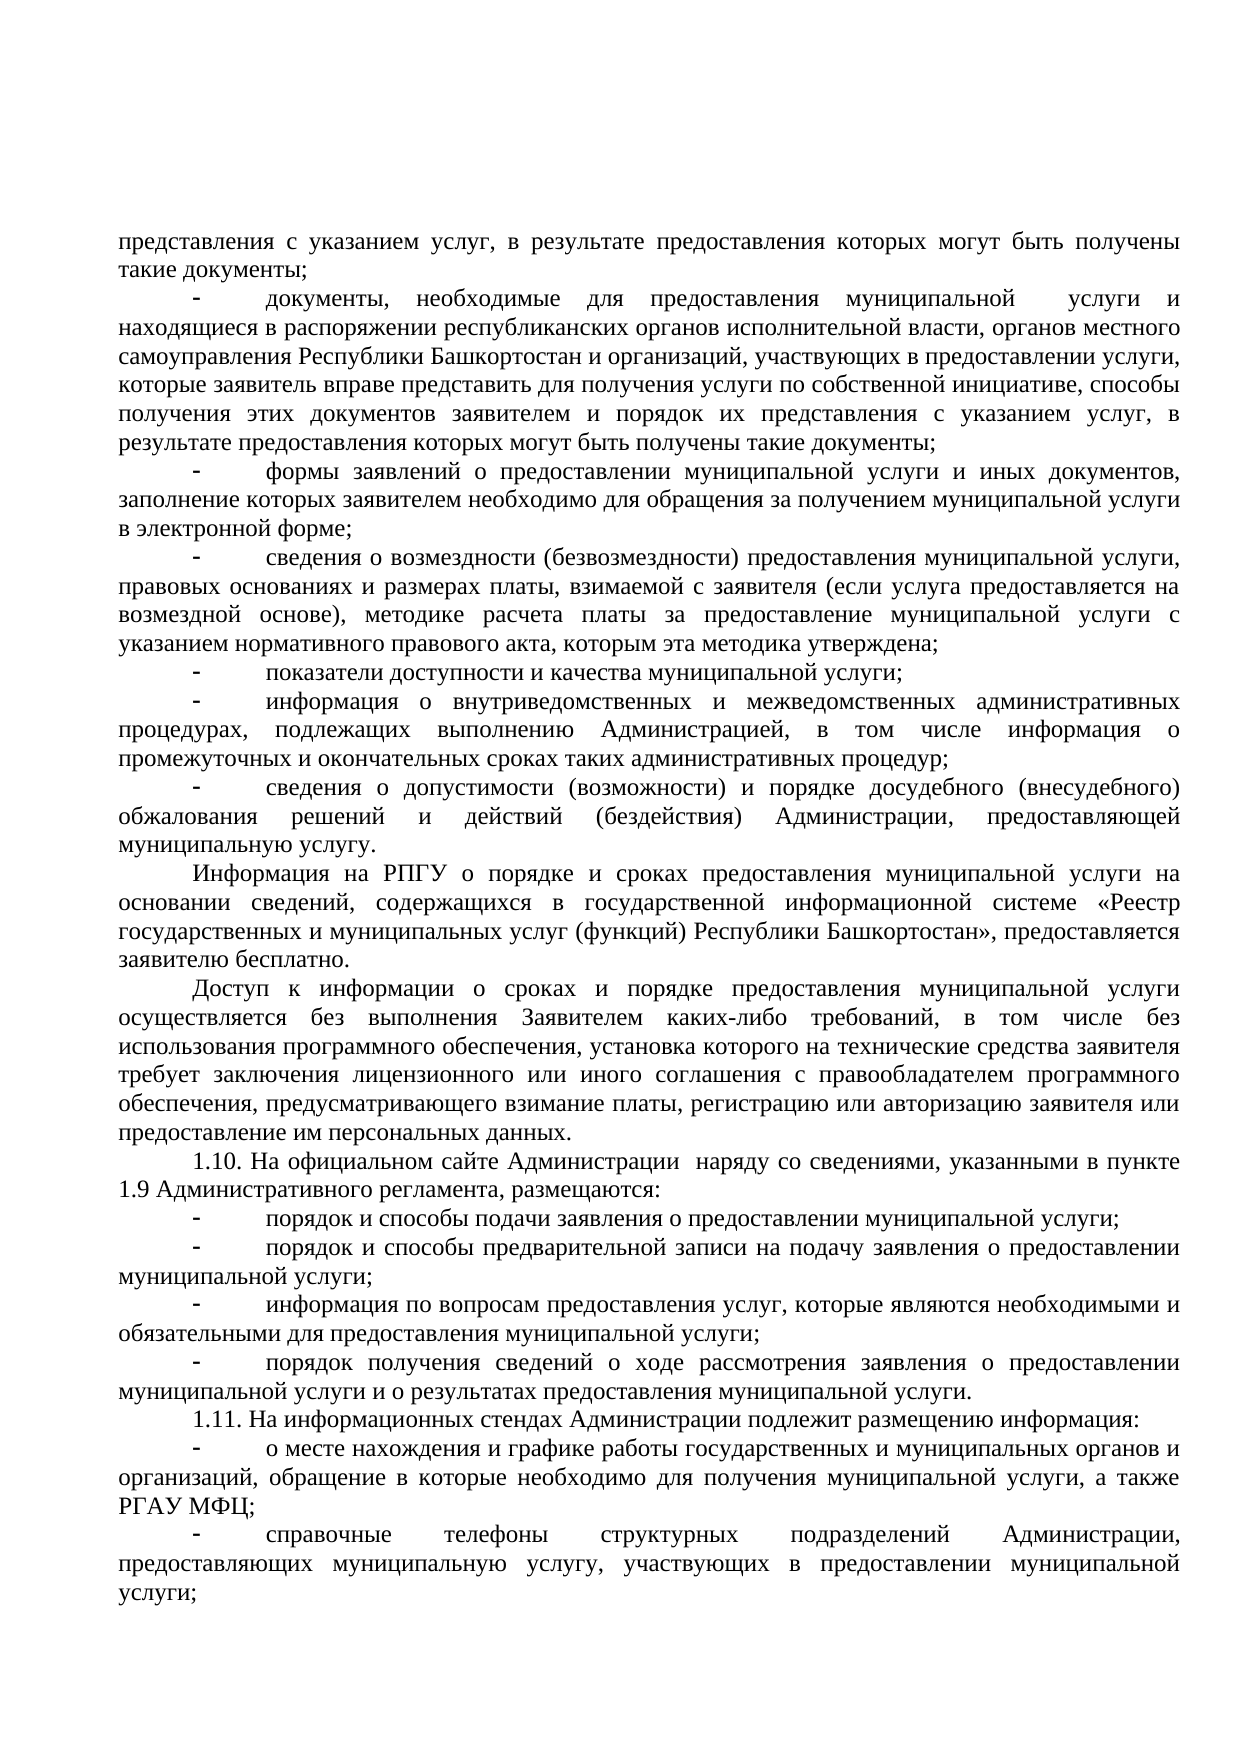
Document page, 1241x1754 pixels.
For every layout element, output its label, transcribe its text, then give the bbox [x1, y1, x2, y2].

list порядок и способы подачи заявления о предоставлении муниципальной услуги; [118, 1203, 1181, 1232]
list сведения о допустимости (возможности) и порядке досудебного (внесудебного) обжалования решений и действий (бездействия) Администрации, предоставляющей муниципальную услугу. [118, 772, 1181, 858]
list документы, необходимые для предоставления муниципальной услуги и находящиеся в распоряжении республиканских органов исполнительной власти, органов местного самоуправления Республики Башкортостан и организаций, участвующих в предоставлении услуги, которые заявитель вправе представить для получения услуги по собственной инициативе, способы получения этих документов заявителем и порядок их представления с указанием услуг, в результате предоставления которых могут быть получены такие документы; [118, 283, 1181, 456]
list показатели доступности и качества муниципальной услуги; [118, 657, 1181, 686]
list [118, 226, 1181, 283]
list сведения о возмездности (безвозмездности) предоставления муниципальной услуги, правовых основаниях и размерах платы, взимаемой с заявителя (если услуга предоставляется на возмездной основе), методике расчета платы за предоставление муниципальной услуги с указанием нормативного правового акта, которым эта методика утверждена; [118, 542, 1181, 657]
text 1.11. На информационных стендах Администрации подлежит размещению информация: [118, 1404, 1181, 1433]
list справочные телефоны структурных подразделений Администрации, предоставляющих муниципальную услугу, участвующих в предоставлении муниципальной услуги; [118, 1519, 1181, 1606]
list о месте нахождения и графике работы государственных и муниципальных органов и организаций, обращение в которые необходимо для получения муниципальной услуги, а также РГАУ МФЦ; [118, 1433, 1181, 1519]
list информация о внутриведомственных и межведомственных административных процедурах, подлежащих выполнению Администрацией, в том числе информация о промежуточных и окончательных сроках таких административных процедур; [118, 686, 1181, 772]
text Информация на РПГУ о порядке и сроках предоставления муниципальной услуги на основании сведений, содержащихся в государственной информационной системе «Реестр государственных и муниципальных услуг (функций) Республики Башкортостан», предоставляется заявителю бесплатно. [118, 858, 1181, 973]
list порядок получения сведений о ходе рассмотрения заявления о предоставлении муниципальной услуги и о результатах предоставления муниципальной услуги. [118, 1347, 1181, 1404]
text 1.10. На официальном сайте Администрации наряду со сведениями, указанными в пункте 1.9 Административного регламента, размещаются: [118, 1146, 1181, 1203]
list формы заявлений о предоставлении муниципальной услуги и иных документов, заполнение которых заявителем необходимо для обращения за получением муниципальной услуги в электронной форме; [118, 456, 1181, 542]
list порядок и способы предварительной записи на подачу заявления о предоставлении муниципальной услуги; [118, 1232, 1181, 1289]
list информация по вопросам предоставления услуг, которые являются необходимыми и обязательными для предоставления муниципальной услуги; [118, 1289, 1181, 1347]
text Доступ к информации о сроках и порядке предоставления муниципальной услуги осуществляется без выполнения Заявителем каких-либо требований, в том числе без использования программного обеспечения, установка которого на технические средства заявителя требует заключения лицензионного или иного соглашения с правообладателем программного обеспечения, предусматривающего взимание платы, регистрацию или авторизацию заявителя или предоставление им персональных данных. [118, 973, 1181, 1146]
